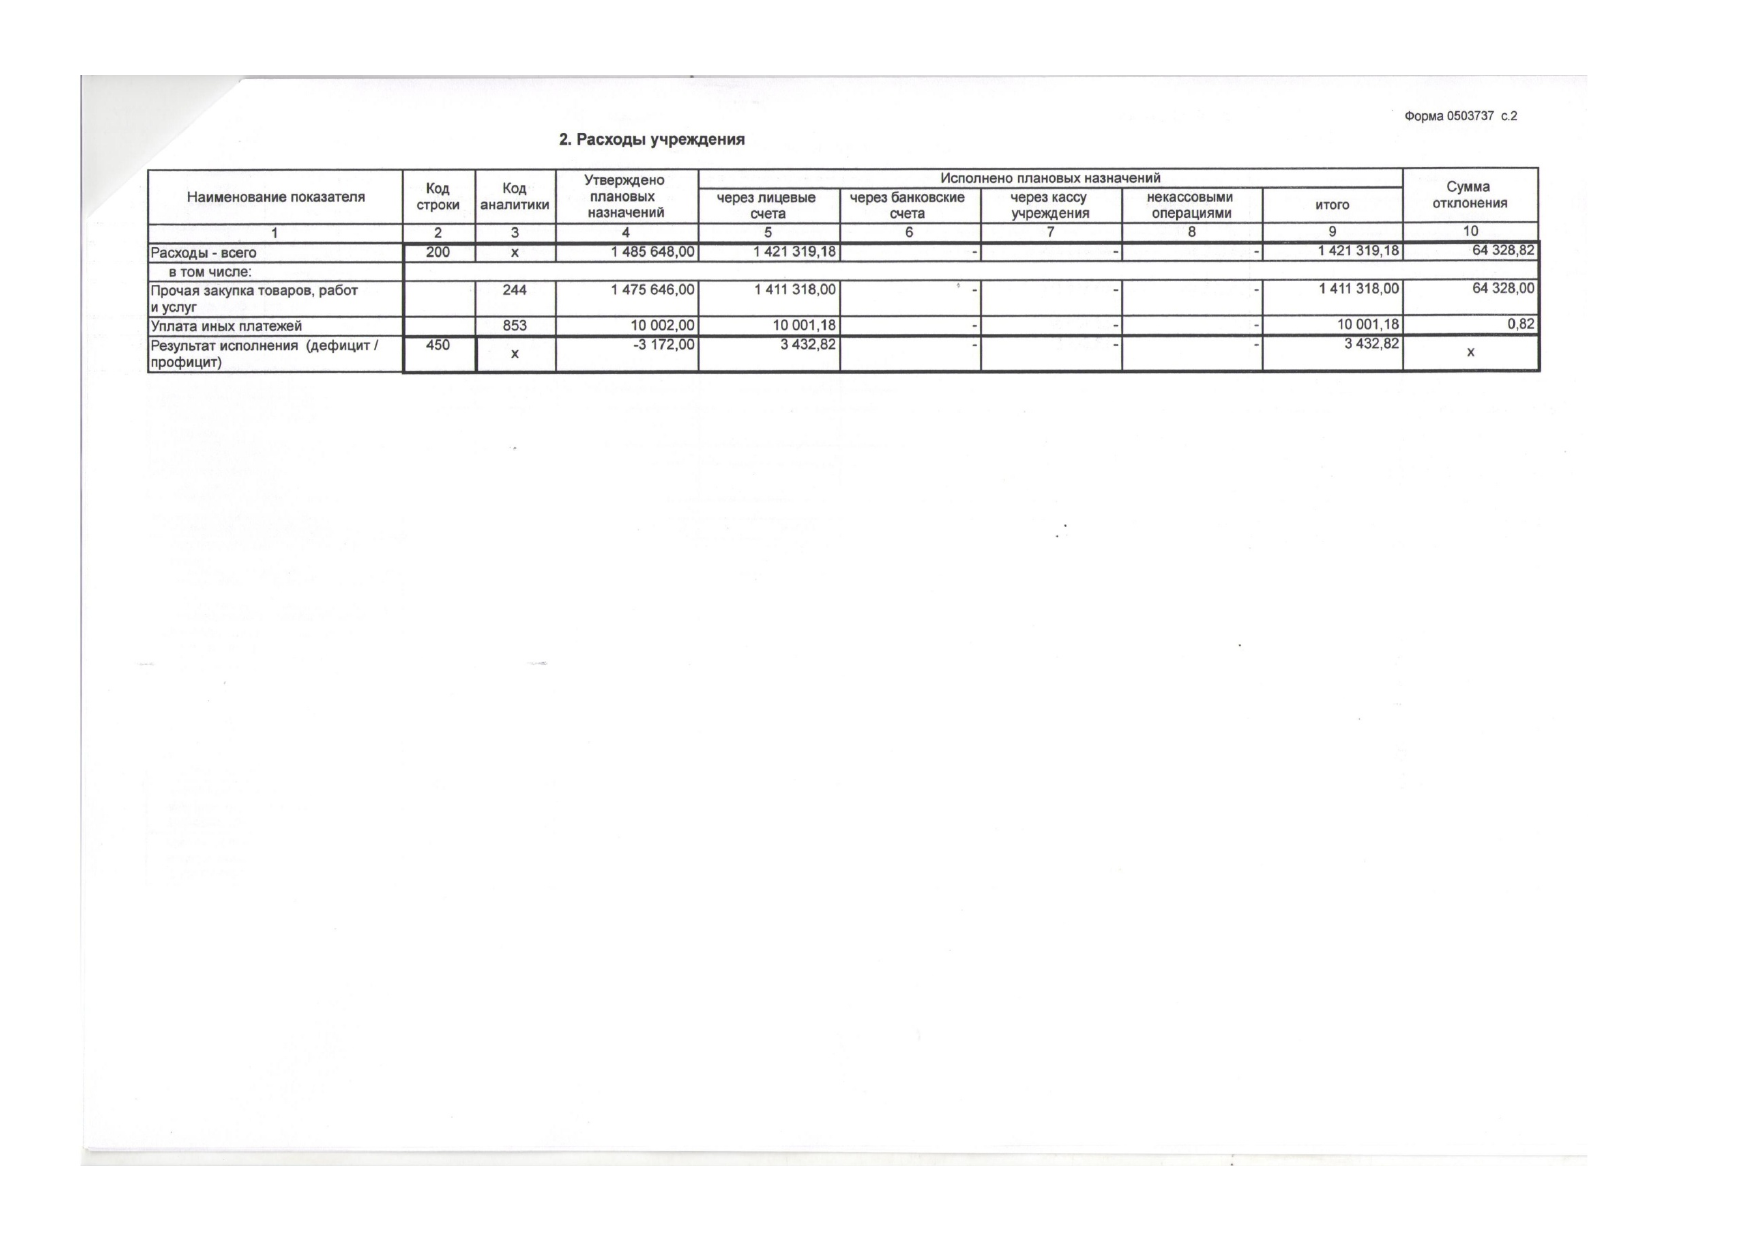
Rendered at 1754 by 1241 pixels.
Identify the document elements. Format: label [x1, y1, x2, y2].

picture [75, 75, 1588, 1166]
